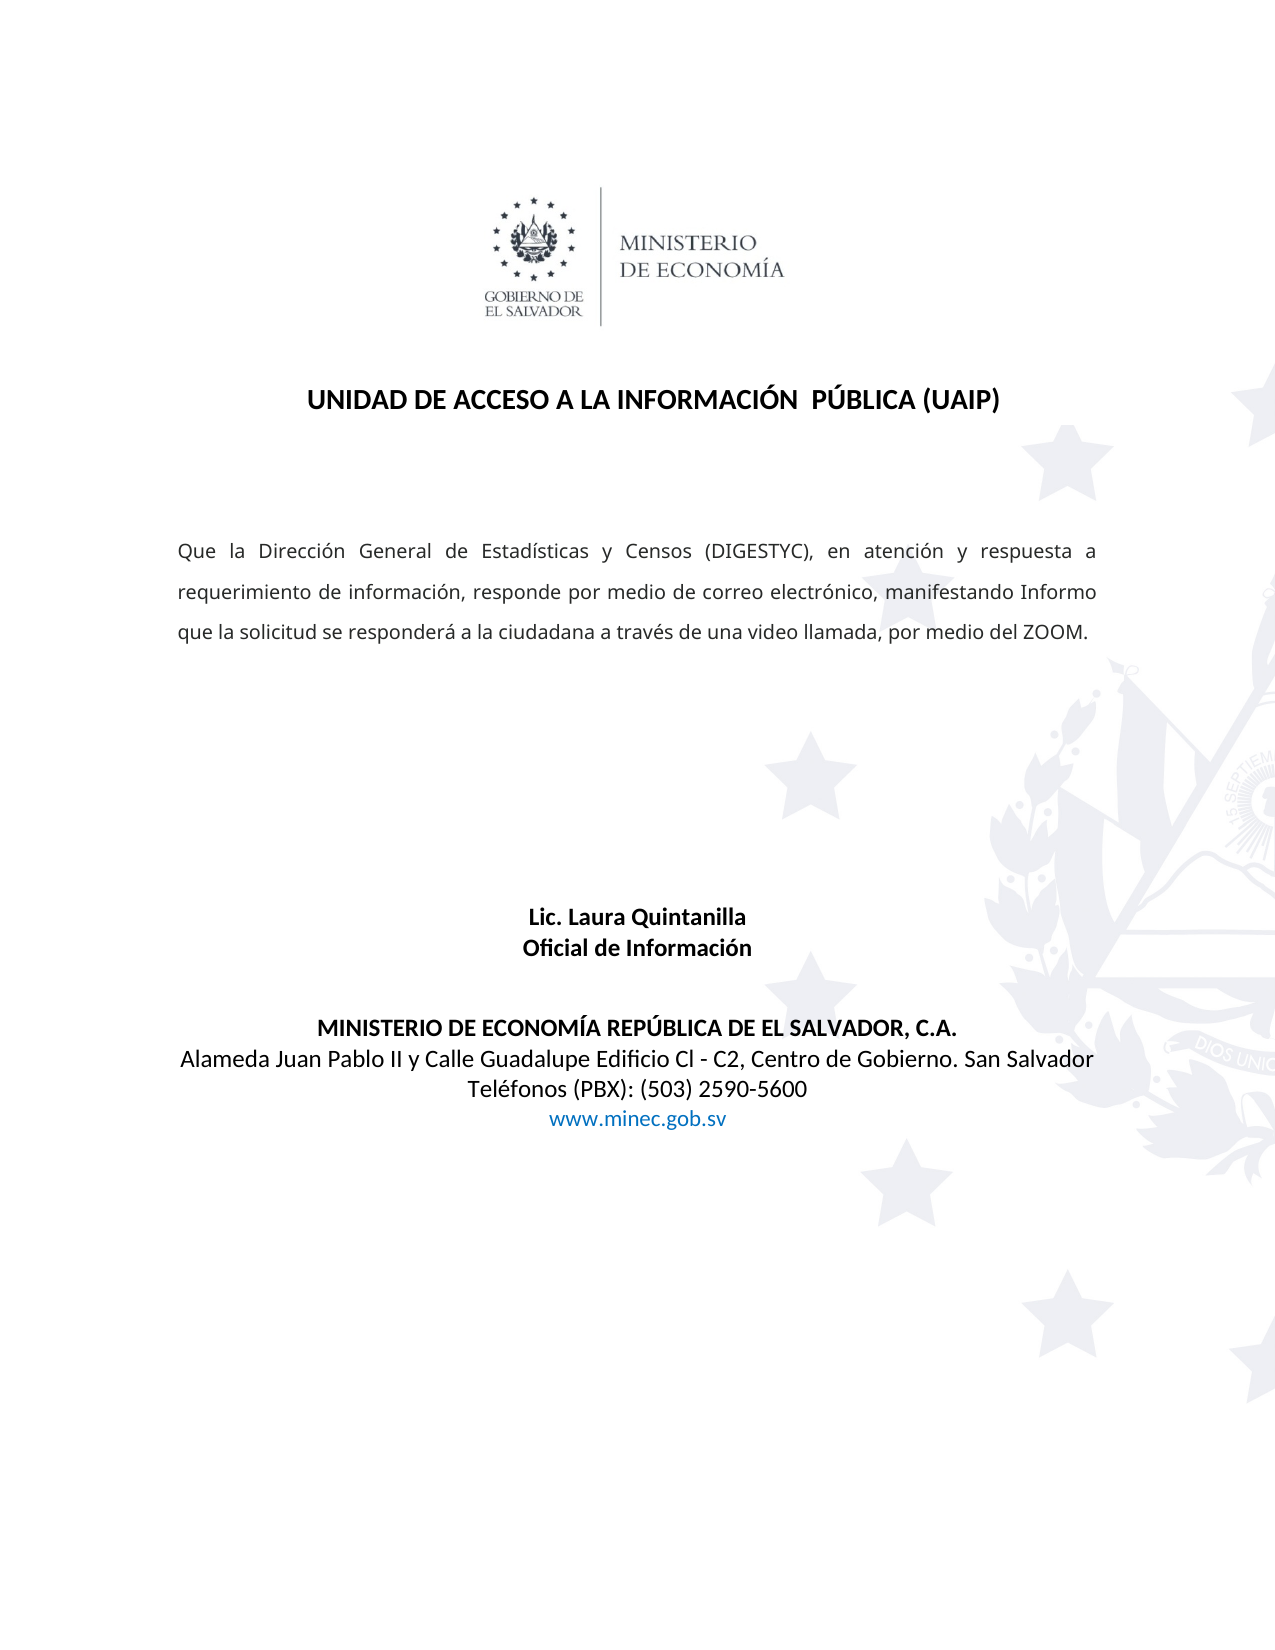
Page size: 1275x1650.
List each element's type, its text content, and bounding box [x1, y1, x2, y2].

text Alameda Juan Pablo II y Calle Guadalupe Edificio Cl - C2, Centro de Gobierno. San Salvador [177, 1043, 1098, 1073]
text Oficial de Información [177, 932, 1098, 963]
text Que la Dirección General de Estadísticas y Censos (DIGESTYC), en atención y respuesta a requerimiento de información, responde por medio de correo electrónico, manifestando Informo que la solicitud se responderá a la ciudadana a través de una video llamada, por medio del ZOOM. [177, 537, 1098, 645]
text Teléfonos (PBX): (503) 2590-5600 [177, 1073, 1098, 1104]
text MINISTERIO DE ECONOMÍA REPÚBLICA DE EL SALVADOR, C.A. [177, 1012, 1098, 1043]
picture [1, 162, 1275, 1510]
text Lic. Laura Quintanilla [177, 902, 1098, 932]
text www.minec.gob.sv [177, 1104, 1098, 1132]
